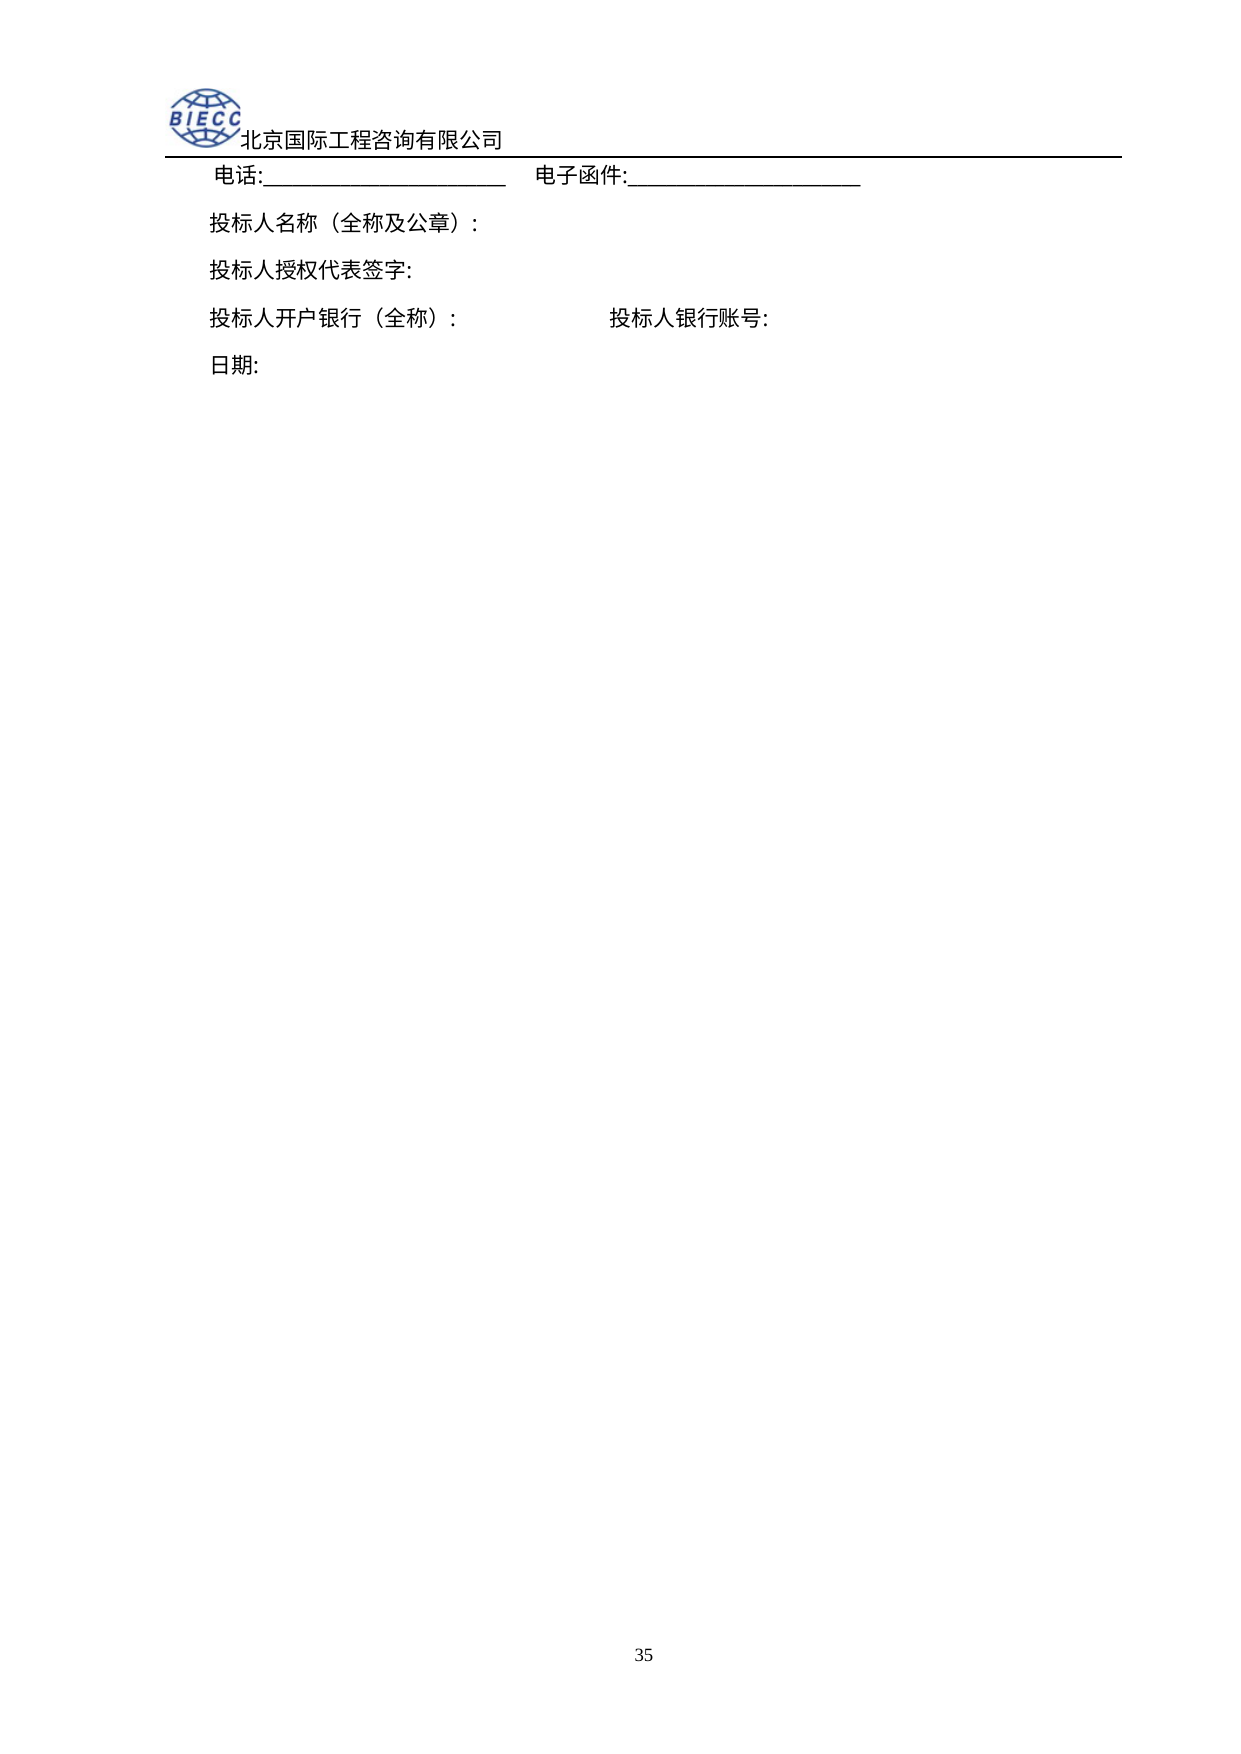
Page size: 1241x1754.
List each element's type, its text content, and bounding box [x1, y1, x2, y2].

text 日期: [209, 348, 1122, 380]
text 投标人授权代表签字: [209, 253, 1122, 285]
text 投标人开户银行（全称）: 投标人银行账号: [209, 301, 1122, 332]
text 投标人名称（全称及公章）: [209, 206, 1122, 237]
picture [165, 88, 241, 148]
text 电话:_________________________ 电子函件:________________________ [165, 158, 1122, 190]
